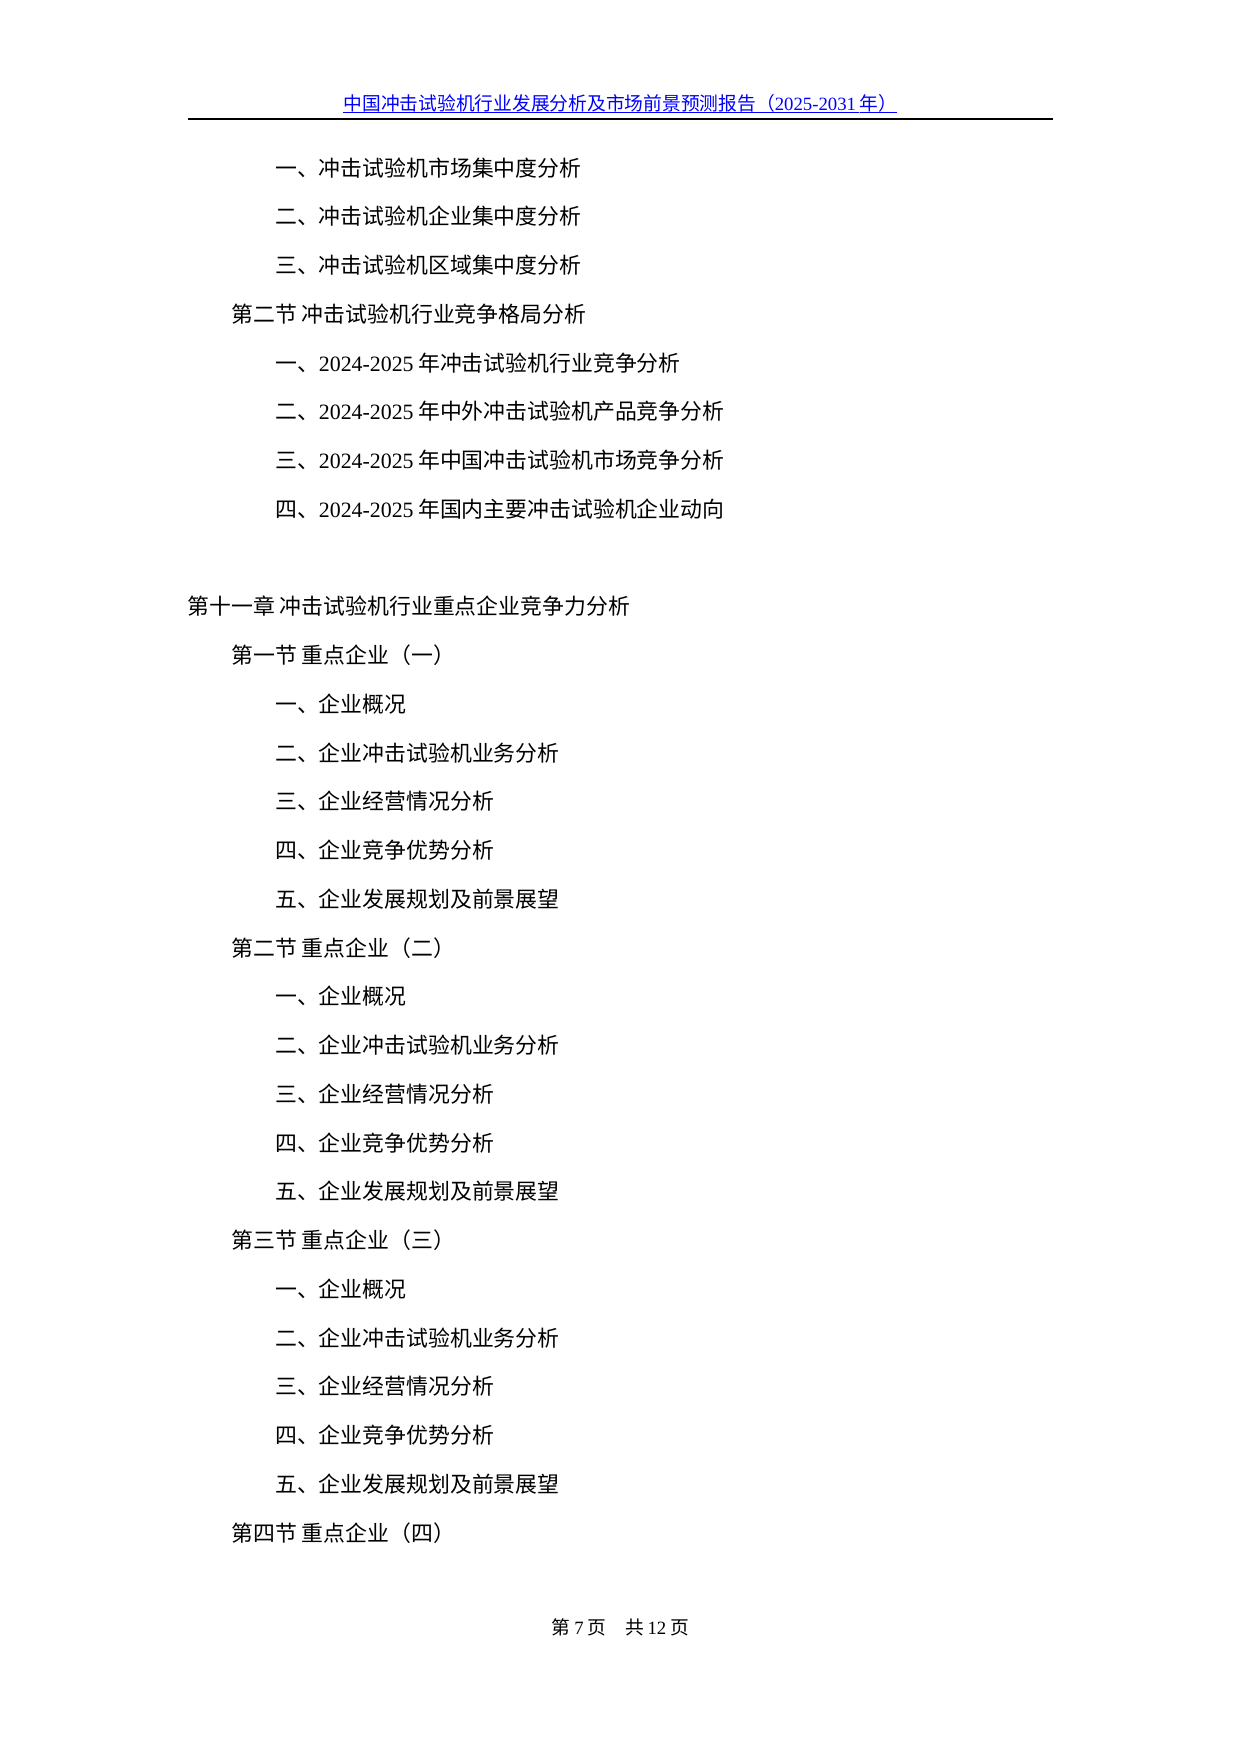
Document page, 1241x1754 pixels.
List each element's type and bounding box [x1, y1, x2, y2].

text [187, 150, 1053, 1548]
